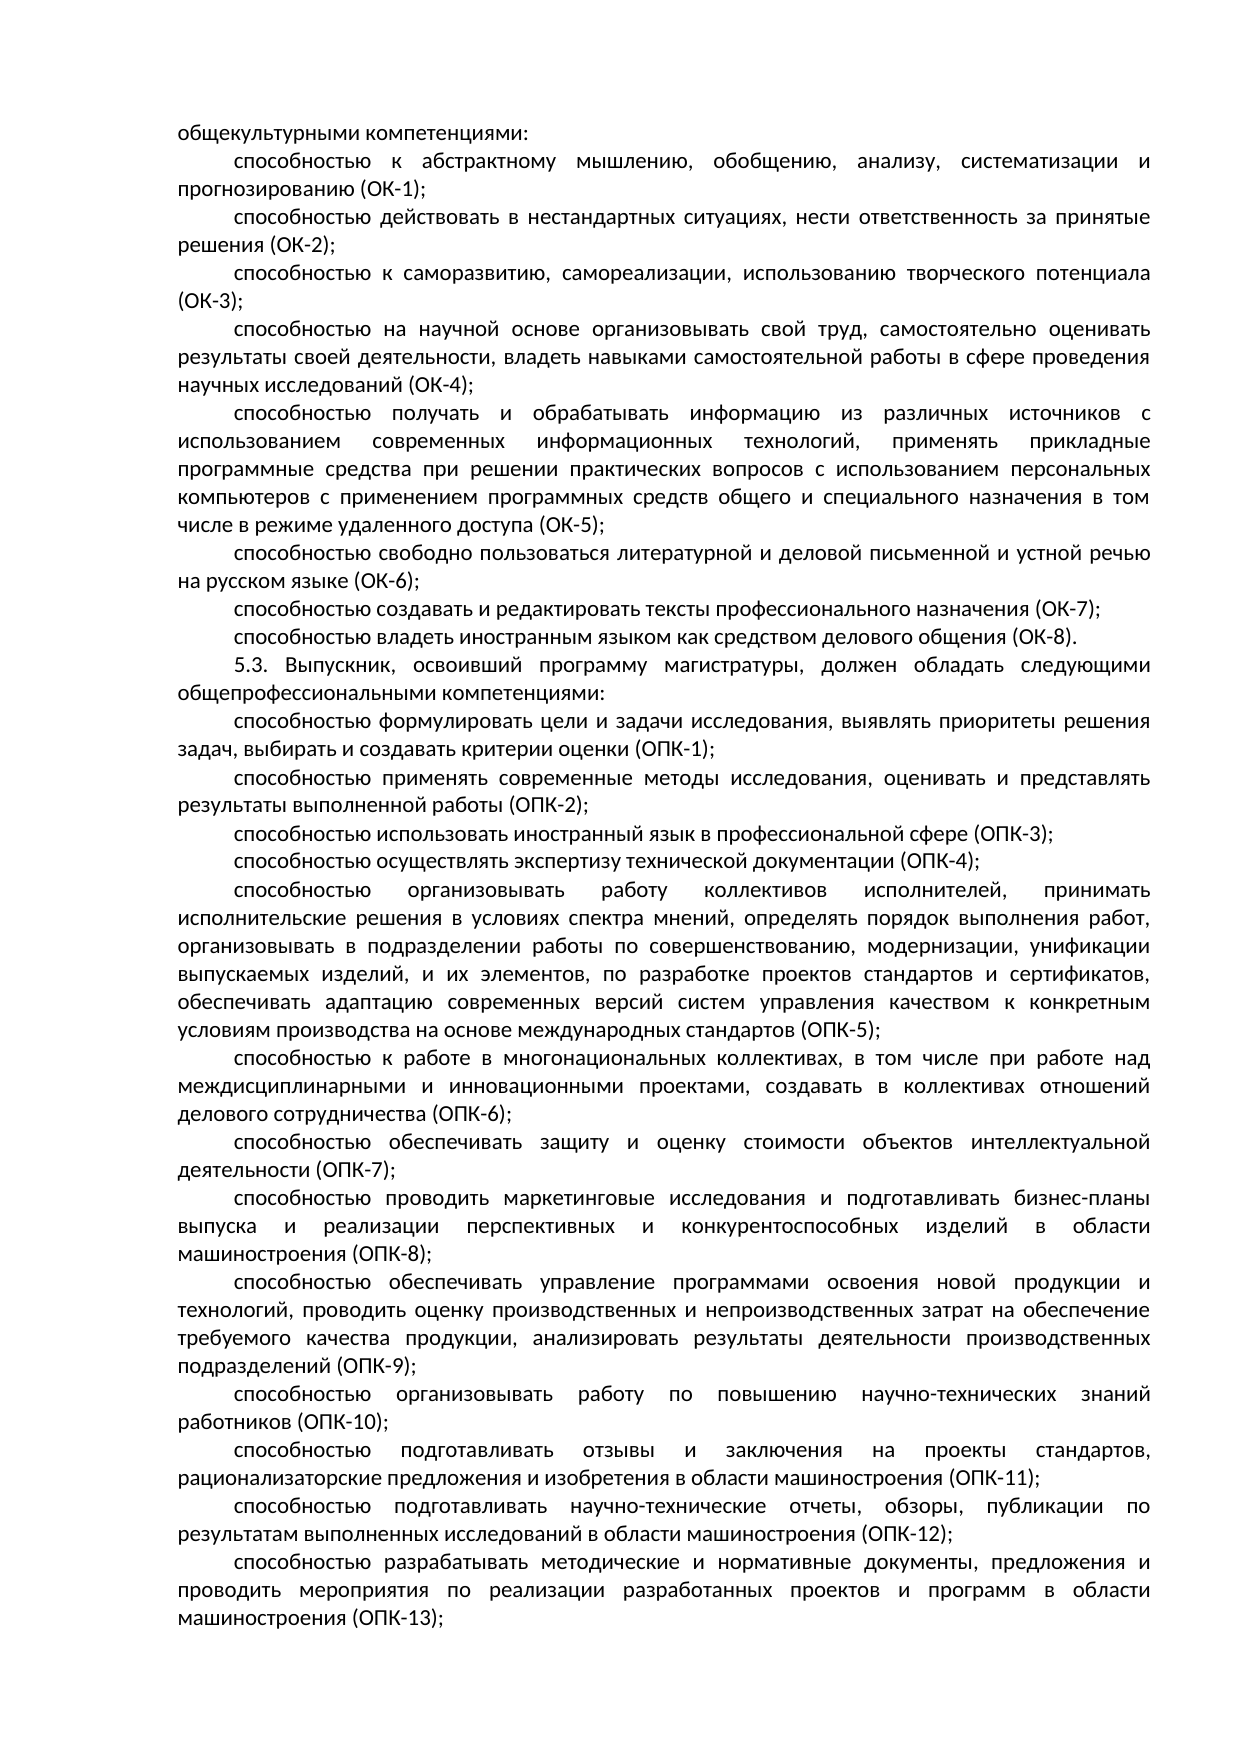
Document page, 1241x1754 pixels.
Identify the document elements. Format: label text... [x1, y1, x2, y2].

text способностью осуществлять экспертизу технической документации (ОПК-4); [177, 847, 1152, 875]
text 5.3. Выпускник, освоивший программу магистратуры, должен обладать следующими общепрофессиональными компетенциями: [177, 651, 1152, 707]
text способностью обеспечивать защиту и оценку стоимости объектов интеллектуальной деятельности (ОПК-7); [177, 1127, 1152, 1183]
text способностью на научной основе организовывать свой труд, самостоятельно оценивать результаты своей деятельности, владеть навыками самостоятельной работы в сфере проведения научных исследований (ОК-4); [177, 314, 1152, 398]
text способностью к работе в многонациональных коллективах, в том числе при работе над междисциплинарными и инновационными проектами, создавать в коллективах отношений делового сотрудничества (ОПК-6); [177, 1043, 1152, 1127]
text способностью свободно пользоваться литературной и деловой письменной и устной речью на русском языке (ОК-6); [177, 538, 1152, 594]
text способностью подготавливать отзывы и заключения на проекты стандартов, рационализаторские предложения и изобретения в области машиностроения (ОПК-11); [177, 1435, 1152, 1491]
text способностью владеть иностранным языком как средством делового общения (ОК-8). [177, 622, 1152, 651]
text способностью действовать в нестандартных ситуациях, нести ответственность за принятые решения (ОК-2); [177, 202, 1152, 258]
text способностью разрабатывать методические и нормативные документы, предложения и проводить мероприятия по реализации разработанных проектов и программ в области машиностроения (ОПК-13); [177, 1547, 1152, 1631]
text способностью подготавливать научно-технические отчеты, обзоры, публикации по результатам выполненных исследований в области машиностроения (ОПК-12); [177, 1491, 1152, 1547]
text способностью организовывать работу коллективов исполнителей, принимать исполнительские решения в условиях спектра мнений, определять порядок выполнения работ, организовывать в подразделении работы по совершенствованию, модернизации, унификации выпускаемых изделий, и их элементов, по разработке проектов стандартов и сертификатов, обеспечивать адаптацию современных версий систем управления качеством к конкретным условиям производства на основе международных стандартов (ОПК-5); [177, 875, 1152, 1043]
text способностью создавать и редактировать тексты профессионального назначения (ОК-7); [177, 594, 1152, 622]
text способностью обеспечивать управление программами освоения новой продукции и технологий, проводить оценку производственных и непроизводственных затрат на обеспечение требуемого качества продукции, анализировать результаты деятельности производственных подразделений (ОПК-9); [177, 1267, 1152, 1379]
text способностью применять современные методы исследования, оценивать и представлять результаты выполненной работы (ОПК-2); [177, 763, 1152, 819]
text способностью получать и обрабатывать информацию из различных источников с использованием современных информационных технологий, применять прикладные программные средства при решении практических вопросов с использованием персональных компьютеров с применением программных средств общего и специального назначения в том числе в режиме удаленного доступа (ОК-5); [177, 398, 1152, 538]
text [177, 118, 1152, 146]
text способностью проводить маркетинговые исследования и подготавливать бизнес-планы выпуска и реализации перспективных и конкурентоспособных изделий в области машиностроения (ОПК-8); [177, 1183, 1152, 1267]
text способностью к саморазвитию, самореализации, использованию творческого потенциала (ОК-3); [177, 258, 1152, 314]
text способностью к абстрактному мышлению, обобщению, анализу, систематизации и прогнозированию (ОК-1); [177, 146, 1152, 202]
text способностью использовать иностранный язык в профессиональной сфере (ОПК-3); [177, 819, 1152, 847]
text способностью формулировать цели и задачи исследования, выявлять приоритеты решения задач, выбирать и создавать критерии оценки (ОПК-1); [177, 707, 1152, 763]
text способностью организовывать работу по повышению научно-технических знаний работников (ОПК-10); [177, 1379, 1152, 1435]
